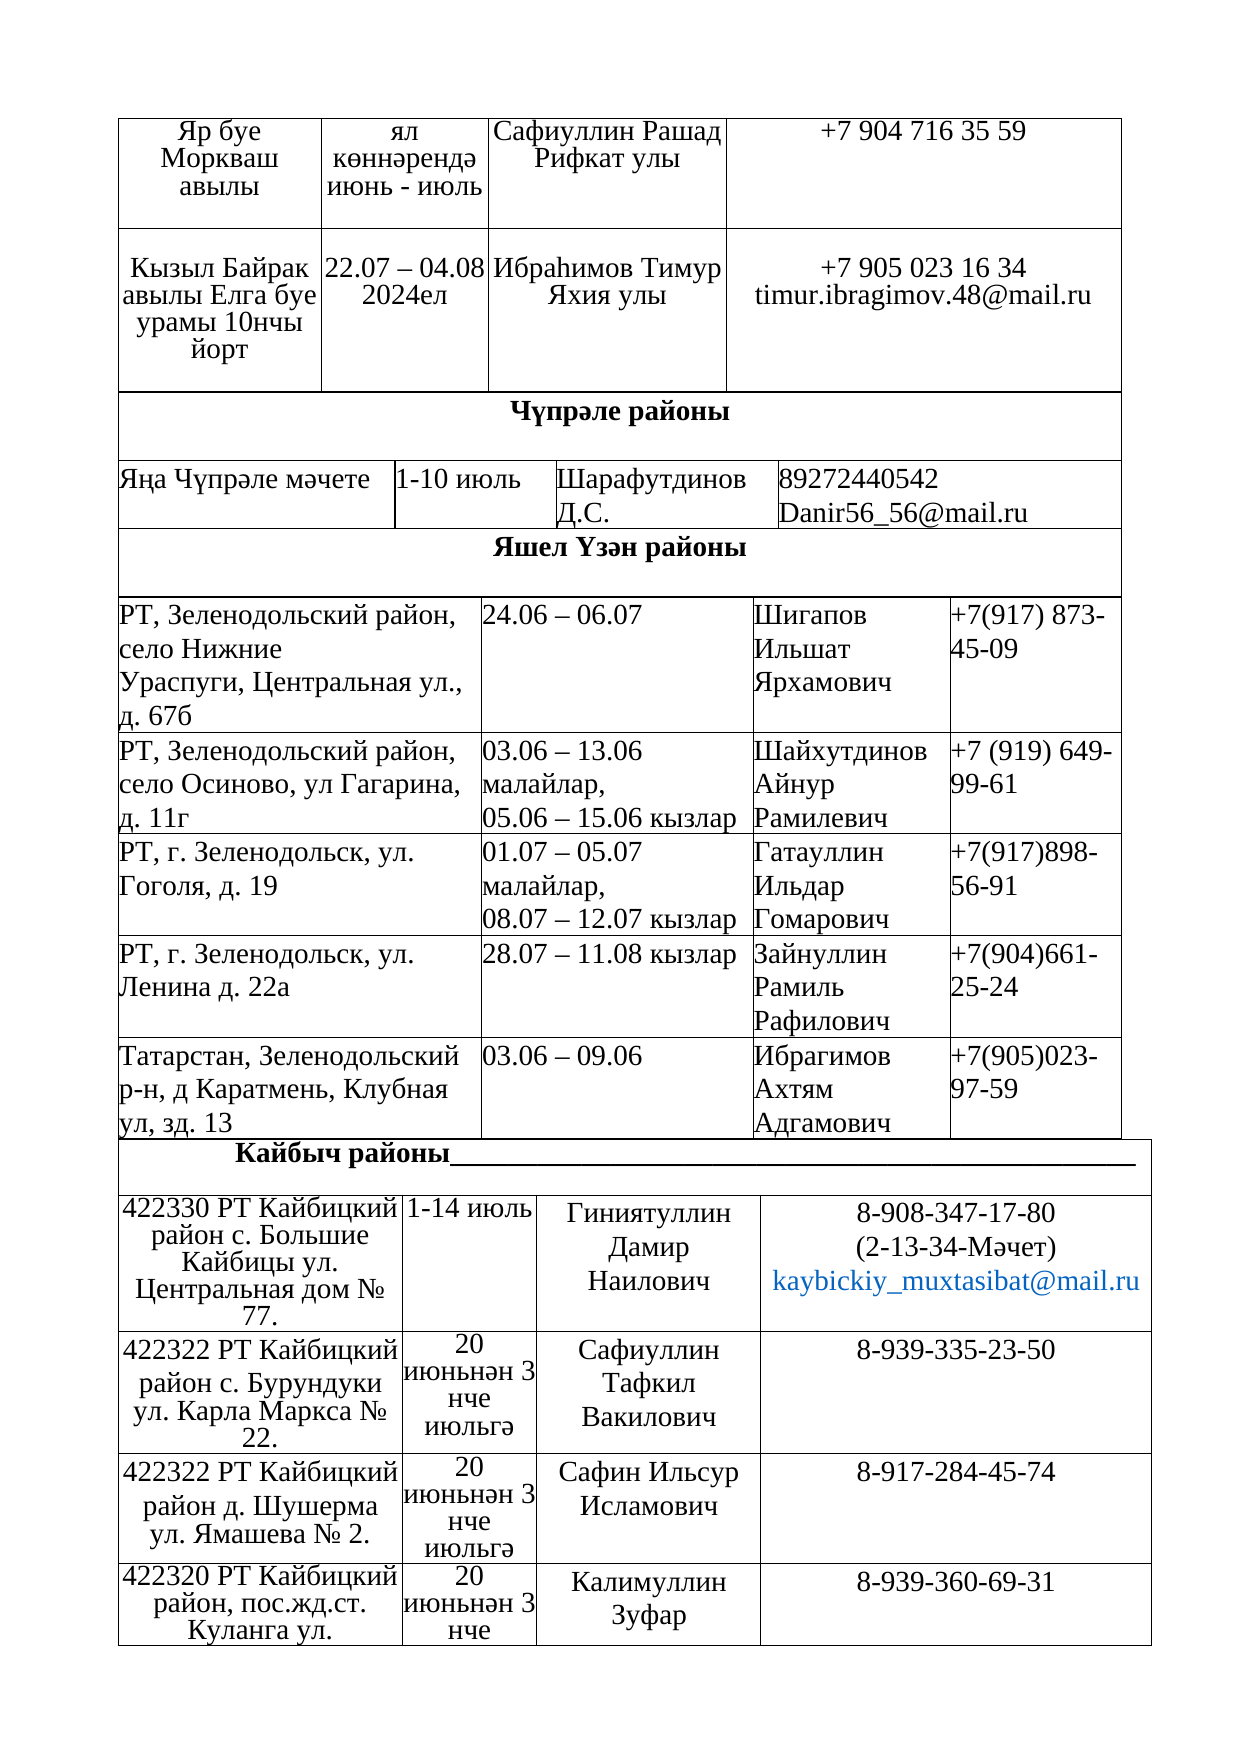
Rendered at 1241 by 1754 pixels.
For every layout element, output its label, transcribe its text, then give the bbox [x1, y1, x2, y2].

table_cell Ибраһимов Тимур Яхия улы [489, 229, 726, 391]
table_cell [537, 1564, 760, 1645]
table_cell Яшел Үзән районы [119, 529, 1121, 596]
table_cell +7(917)898-56-91 [951, 834, 1121, 935]
table_cell 22.07 – 04.08 2024ел [322, 229, 488, 391]
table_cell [403, 1564, 536, 1645]
table_cell Шайхутдинов Айнур Рамилевич [754, 733, 950, 833]
table_cell +7(917) 873-45-09 [951, 598, 1121, 732]
table_cell РТ, г. Зеленодольск, ул. Ленина д. 22а [119, 936, 481, 1037]
table_cell 422322 РТ Кайбицкий район д. Шушерма ул. Ямашева № 2. [119, 1454, 402, 1563]
table_cell РТ, Зеленодольский район, село Осиново, ул Гагарина, д. 11г [119, 733, 481, 833]
table_cell Кызыл Байрак авылы Елга буе урамы 10нчы йорт [119, 229, 321, 391]
table_cell Сафин Ильсур Исламович [537, 1454, 760, 1563]
table_cell 422322 РТ Кайбицкий район с. Бурундуки ул. Карла Маркса № 22. [119, 1332, 402, 1453]
table_cell 422330 РТ Кайбицкий район с. Большие Кайбицы ул. Центральная дом № 77. [119, 1196, 402, 1331]
table_cell 1-14 июль [403, 1196, 536, 1331]
table_cell 28.07 – 11.08 кызлар [482, 936, 753, 1037]
table_cell 8-939-360-69-31 [761, 1564, 1151, 1645]
table_cell Татарстан, Зеленодольский р-н, д Каратмень, Клубная ул, зд. 13 [119, 1038, 481, 1138]
table_cell 20 июньнән 3 нче июльгә [403, 1454, 536, 1563]
table_cell РТ, г. Зеленодольск, ул. Гоголя, д. 19 [119, 834, 481, 935]
table_cell 20 июньнән 3 нче июльгә [403, 1332, 536, 1453]
table_cell Шарафутдинов Д.С. [557, 461, 778, 528]
table_cell Зайнуллин Рамиль Рафилович [754, 936, 950, 1037]
table_cell +7(904)661-25-24 [951, 936, 1121, 1037]
table_cell 8-939-335-23-50 [761, 1332, 1151, 1453]
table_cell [489, 119, 726, 227]
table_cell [119, 1564, 402, 1645]
table_cell +7(905)023-97-59 [951, 1038, 1121, 1138]
table_cell 1-10 июль [396, 461, 556, 528]
table_header Кайбыч районы_______________________________________________ [119, 1140, 1151, 1194]
table_cell 03.06 – 13.06 малайлар, 05.06 – 15.06 кызлар [482, 733, 753, 833]
table_cell Сафиуллин Тафкил Вакилович [537, 1332, 760, 1453]
table_cell 03.06 – 09.06 [482, 1038, 753, 1138]
table_cell 8-917-284-45-74 [761, 1454, 1151, 1563]
table_cell +7 (919) 649-99-61 [951, 733, 1121, 833]
table_cell 24.06 – 06.07 [482, 598, 753, 732]
table_cell +7 905 023 16 34 timur.ibragimov.48@mail.ru [727, 229, 1121, 391]
table_header Чүпрәле районы [119, 393, 1121, 460]
table_cell +7 904 716 35 59 [727, 119, 1121, 227]
table_cell Шигапов Ильшат Ярхамович [754, 598, 950, 732]
table_cell Гиниятуллин Дамир Наилович [537, 1196, 760, 1331]
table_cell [322, 119, 488, 227]
table_cell 8-908-347-17-80 (2-13-34-Мәчет) kaybickiy_muxtasibat@mail.ru [761, 1196, 1151, 1331]
table_cell 01.07 – 05.07 малайлар, 08.07 – 12.07 кызлар [482, 834, 753, 935]
table_cell РТ, Зеленодольский район, село Нижние Ураспуги, Центральная ул., д. 67б [119, 598, 481, 732]
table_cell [119, 119, 321, 227]
table_cell Гатауллин Ильдар Гомарович [754, 834, 950, 935]
table_cell 89272440542 Danir56_56@mail.ru [779, 461, 1121, 528]
table_cell Яңа Чүпрәле мәчете [119, 461, 394, 528]
table_cell Ибрагимов Ахтям Адгамович [754, 1038, 950, 1138]
